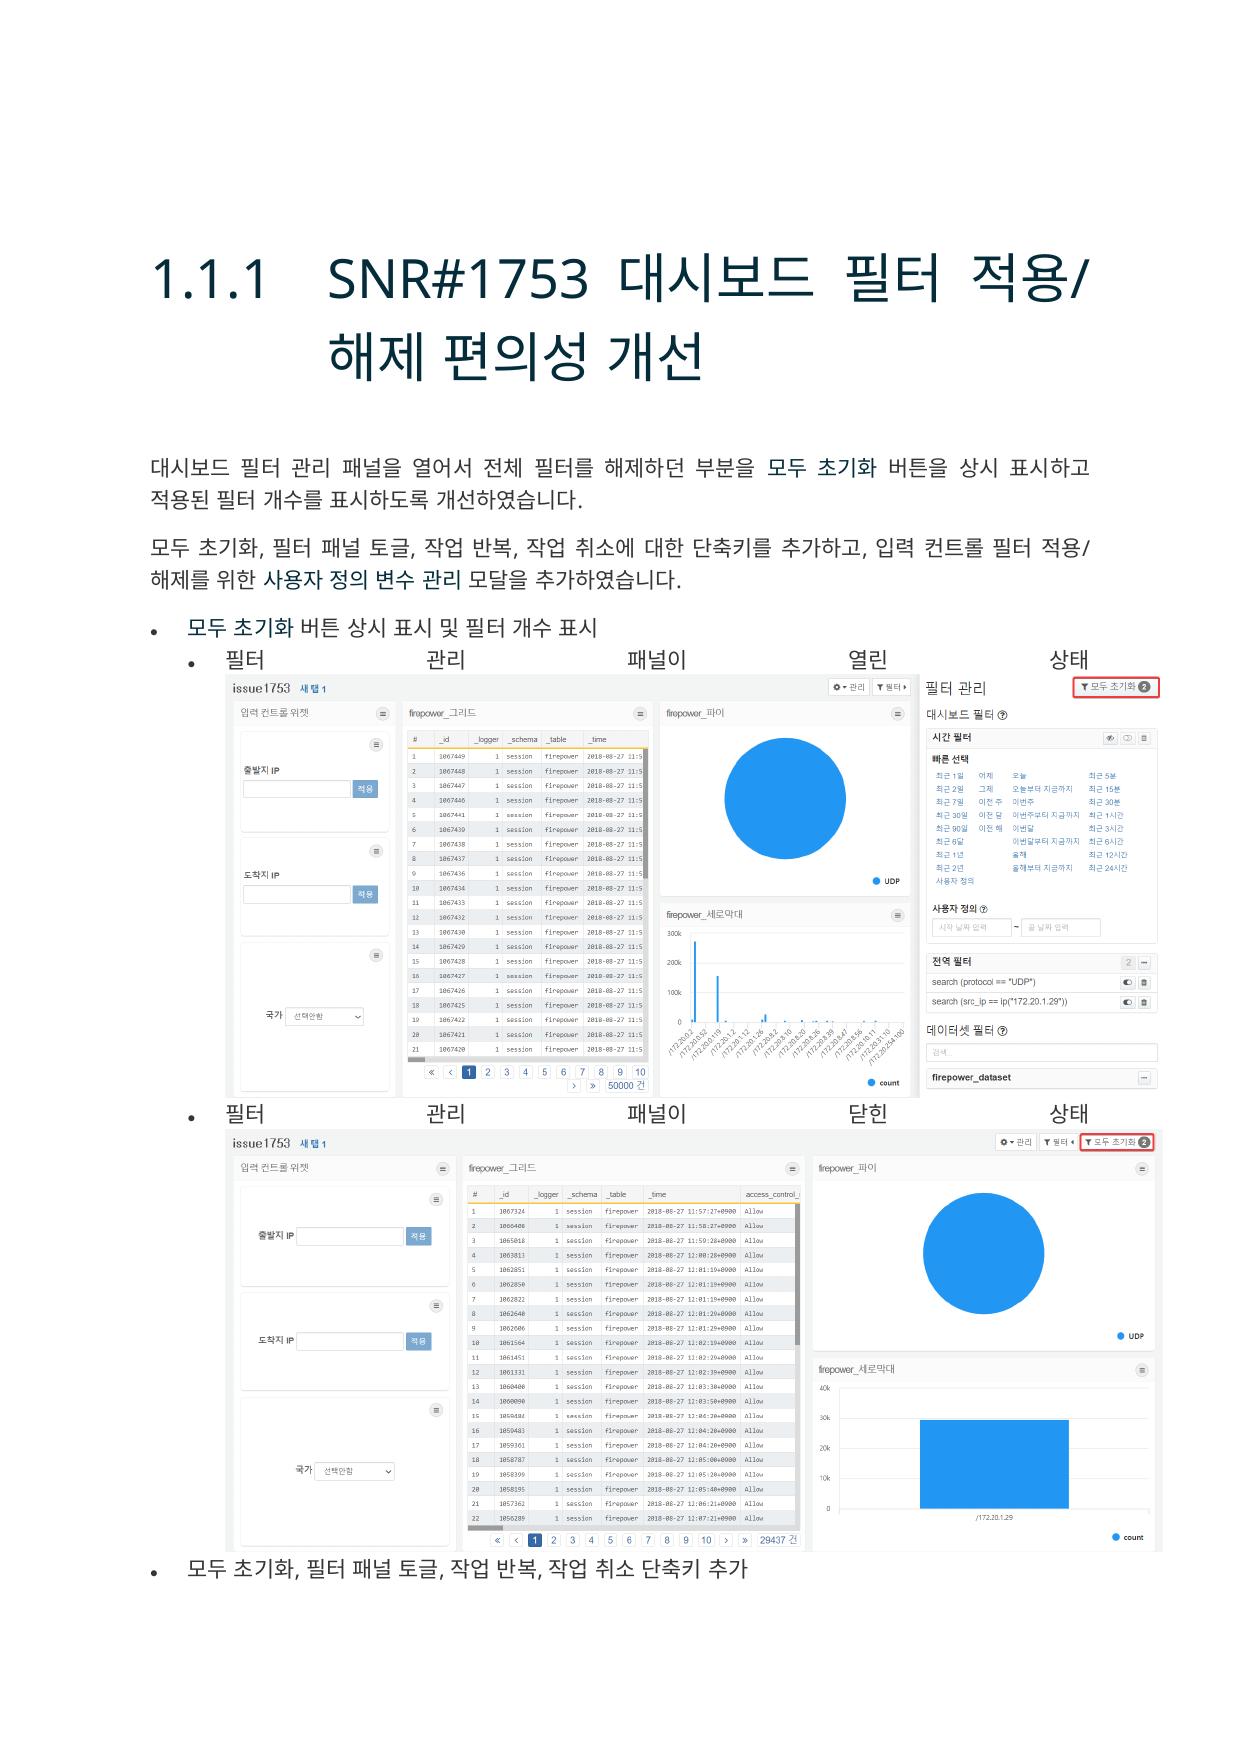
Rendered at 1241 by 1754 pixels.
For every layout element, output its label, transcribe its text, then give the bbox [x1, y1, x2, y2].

text 대시보드 필터 관리 패널을 열어서 전체 필터를 해제하던 부분을 모두 초기화 버튼을 상시 표시하고 적용된 필터 개수를 표시하도록 개선하였습니다. [150, 451, 1090, 514]
subtitle SNR#1753 대시보드 필터 적용/해제 편의성 개선 [150, 236, 1090, 393]
picture [396, 581, 414, 590]
picture [225, 674, 1163, 1098]
picture [770, 462, 784, 473]
picture [190, 622, 204, 633]
list 모두 초기화, 필터 패널 토글, 작업 반복, 작업 취소 단축키 추가 [150, 1552, 1090, 1584]
picture [788, 469, 806, 478]
picture [424, 571, 434, 575]
picture [225, 1129, 1163, 1552]
picture [208, 629, 226, 638]
list 모두 초기화 버튼 상시 표시 및 필터 개수 표시 [150, 611, 1090, 643]
text 모두 초기화, 필터 패널 토글, 작업 반복, 작업 취소에 대한 단축키를 추가하고, 입력 컨트롤 필터 적용/해제를 위한 사용자 정의 변수 관리 모달을 추가하였습니다. [150, 531, 1090, 594]
